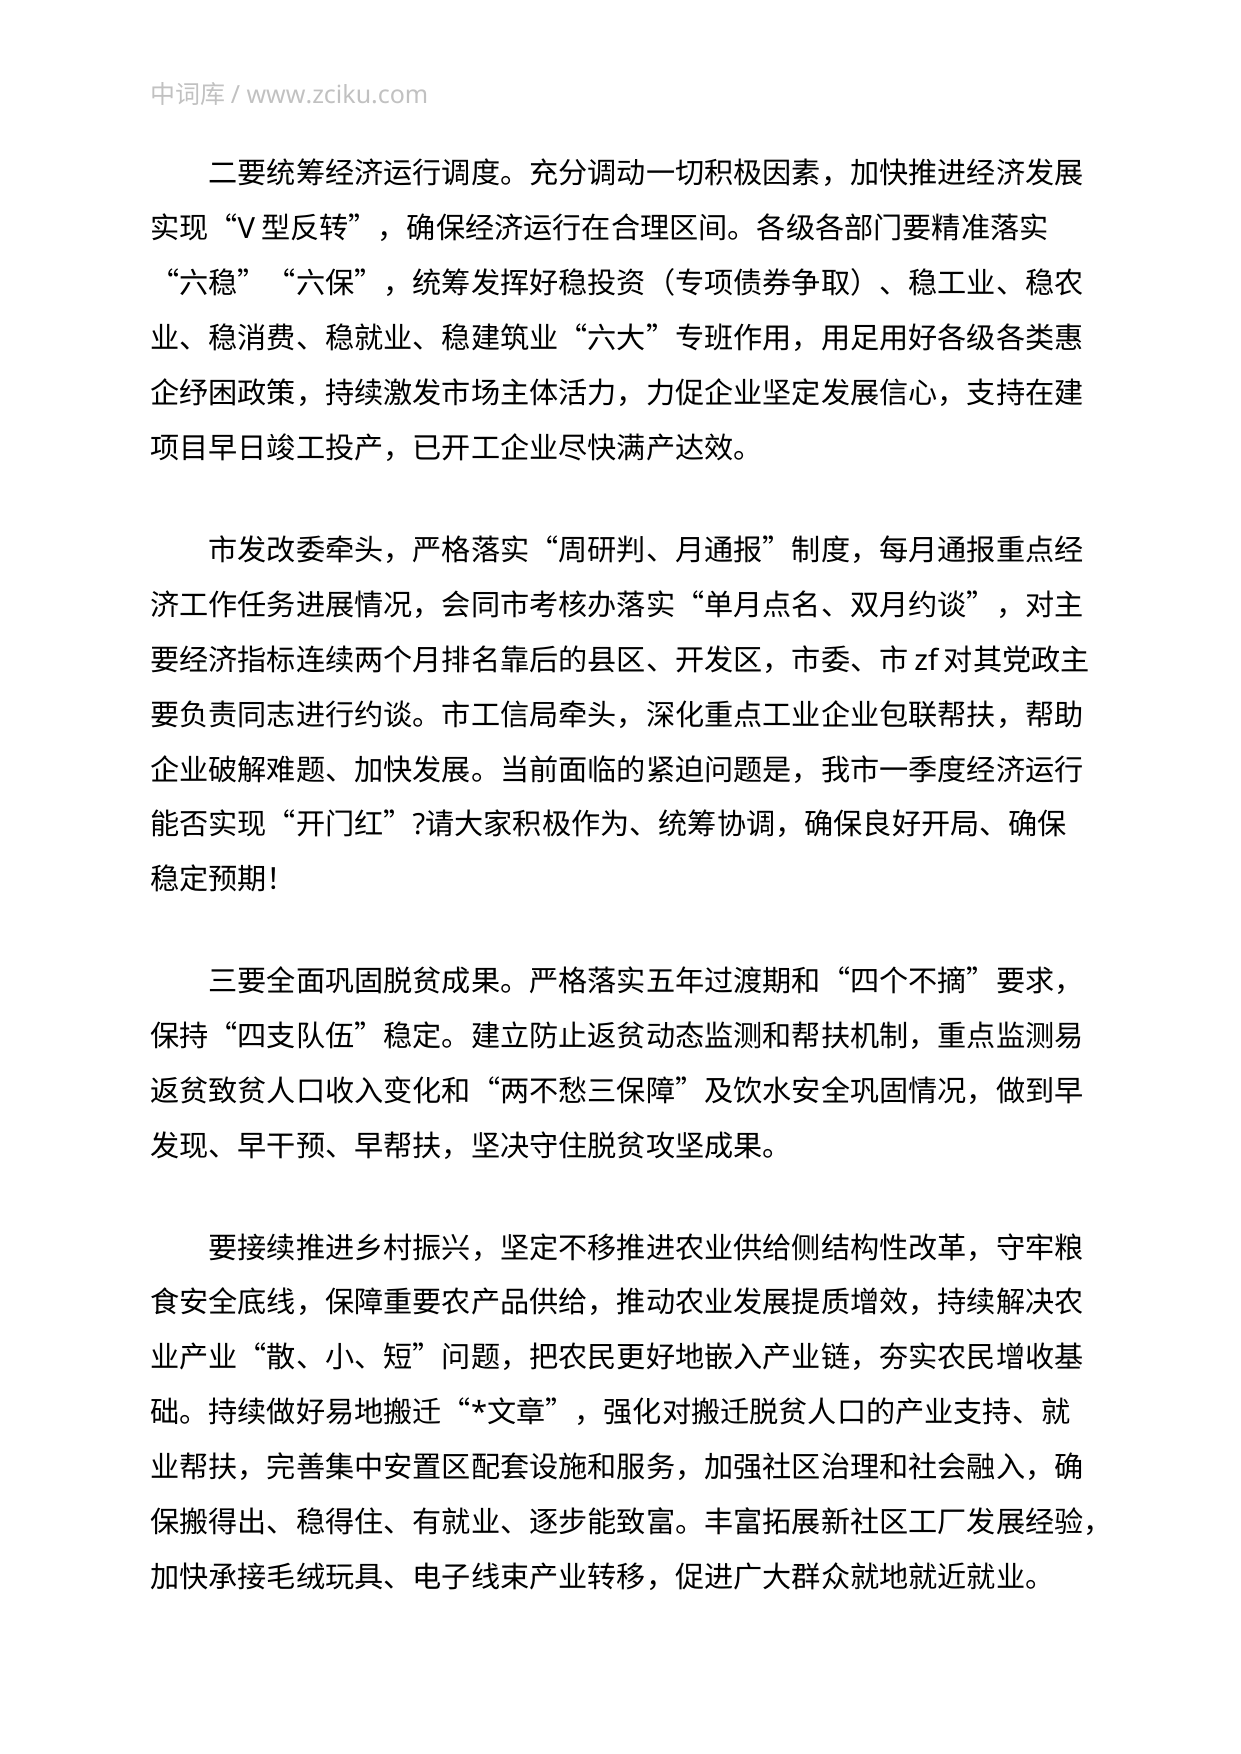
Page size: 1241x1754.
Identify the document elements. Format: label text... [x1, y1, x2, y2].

text 要接续推进乡村振兴，坚定不移推进农业供给侧结构性改革，守牢粮食安全底线，保障重要农产品供给，推动农业发展提质增效，持续解决农业产业“散、小、短”问题，把农民更好地嵌入产业链，夯实农民增收基础。持续做好易地搬迁“*文章”，强化对搬迁脱贫人口的产业支持、就业帮扶，完善集中安置区配套设施和服务，加强社区治理和社会融入，确保搬得出、稳得住、有就业、逐步能致富。丰富拓展新社区工厂发展经验，加快承接毛绒玩具、电子线束产业转移，促进广大群众就地就近就业。 [150, 1224, 1090, 1596]
text 三要全面巩固脱贫成果。严格落实五年过渡期和“四个不摘”要求，保持“四支队伍”稳定。建立防止返贫动态监测和帮扶机制，重点监测易返贫致贫人口收入变化和“两不愁三保障”及饮水安全巩固情况，做到早发现、早干预、早帮扶，坚决守住脱贫攻坚成果。 [150, 958, 1090, 1165]
text 市发改委牵头，严格落实“周研判、月通报”制度，每月通报重点经济工作任务进展情况，会同市考核办落实“单月点名、双月约谈”，对主要经济指标连续两个月排名靠后的县区、开发区，市委、市zf对其党政主要负责同志进行约谈。市工信局牵头，深化重点工业企业包联帮扶，帮助企业破解难题、加快发展。当前面临的紧迫问题是，我市一季度经济运行能否实现“开门红”?请大家积极作为、统筹协调，确保良好开局、确保稳定预期！ [150, 526, 1090, 898]
text 二要统筹经济运行调度。充分调动一切积极因素，加快推进经济发展实现“V型反转”，确保经济运行在合理区间。各级各部门要精准落实“六稳”“六保”，统筹发挥好稳投资（专项债券争取）、稳工业、稳农业、稳消费、稳就业、稳建筑业“六大”专班作用，用足用好各级各类惠企纾困政策，持续激发市场主体活力，力促企业坚定发展信心，支持在建项目早日竣工投产，已开工企业尽快满产达效。 [150, 150, 1090, 467]
